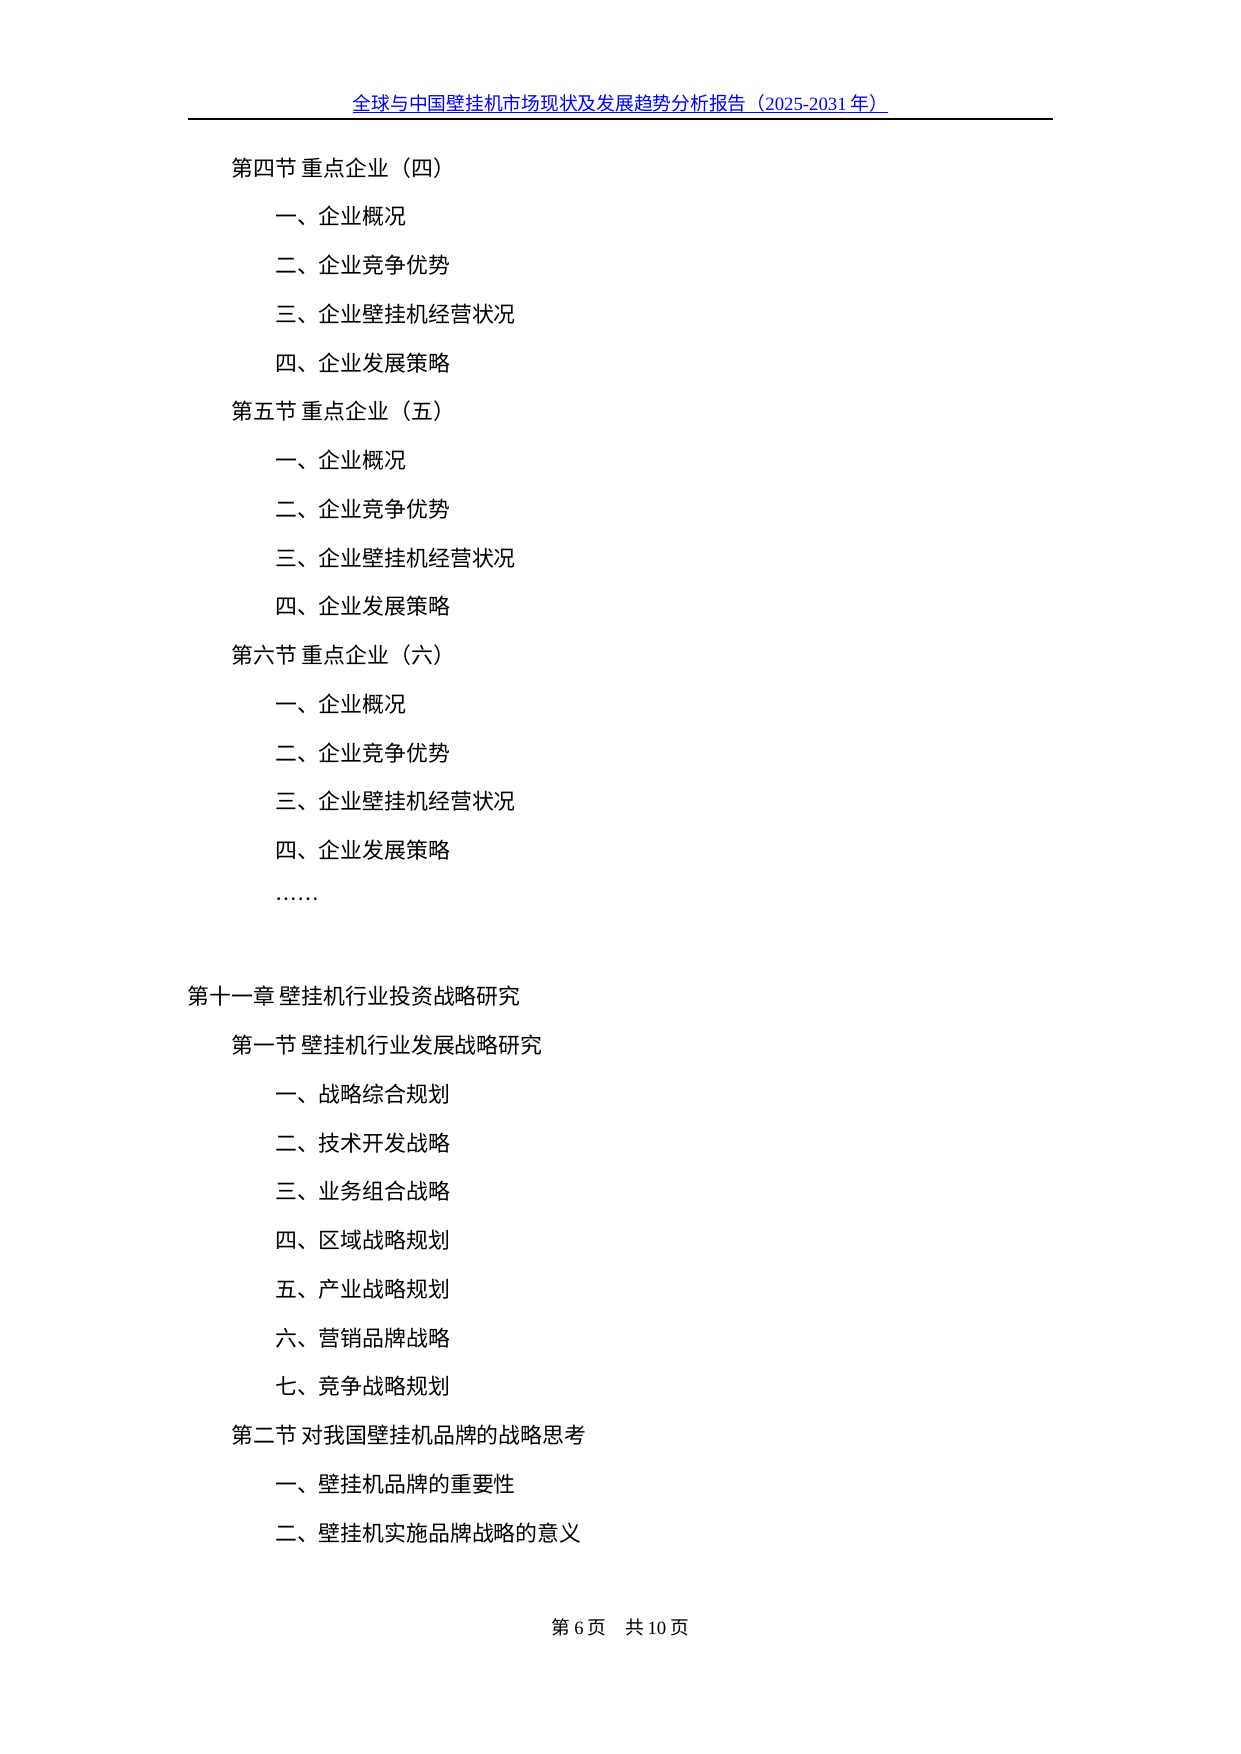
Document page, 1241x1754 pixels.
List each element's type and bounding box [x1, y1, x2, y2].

text [187, 150, 1053, 1548]
